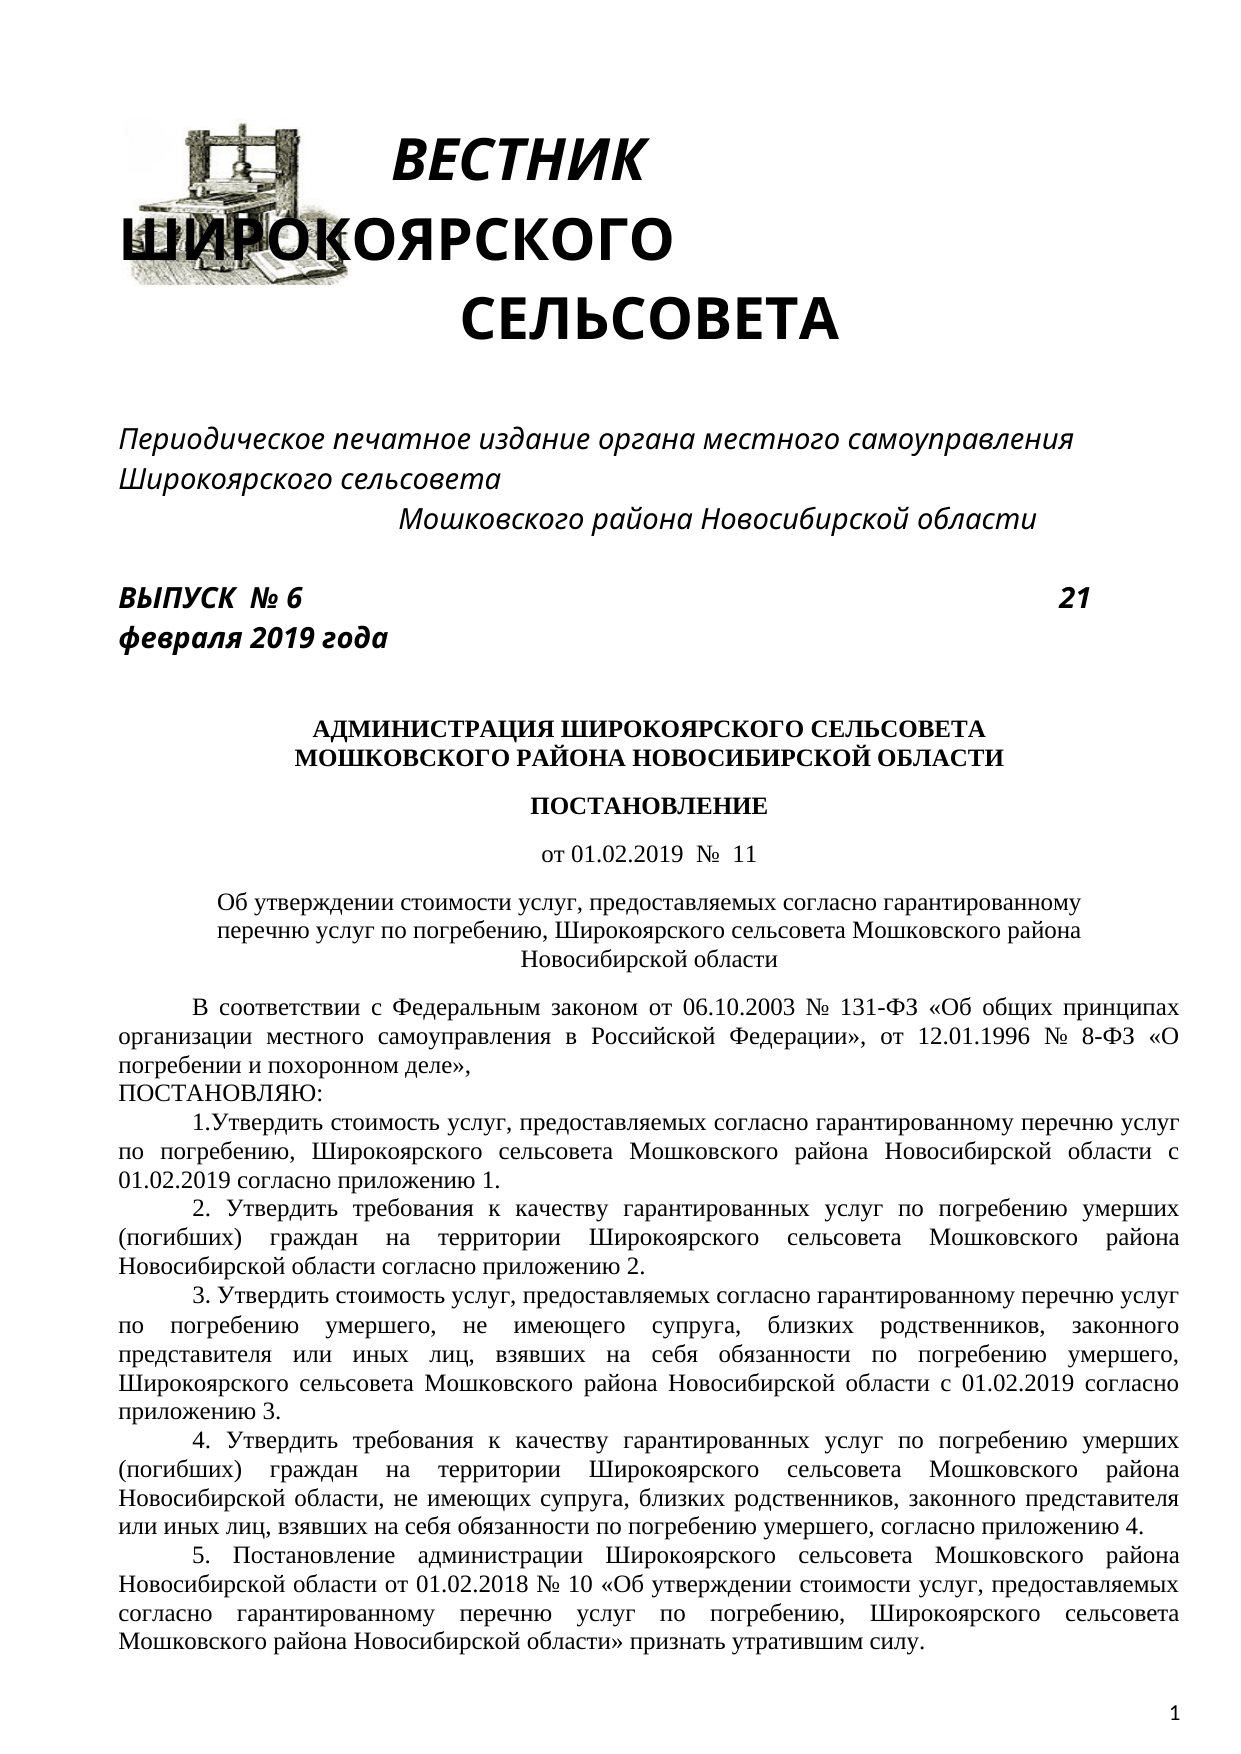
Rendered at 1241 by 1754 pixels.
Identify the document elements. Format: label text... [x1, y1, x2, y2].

text Мошковского района Новосибирской области [118, 498, 1180, 538]
text 3. Утвердить стоимость услуг, предоставляемых согласно гарантированному перечню услуг по погребению умершего, не имеющего супруга, близких родственников, законного представителя или иных лиц, взявших на себя обязанности по погребению умершего, Широкоярского сельсовета Мошковского района Новосибирской области с 01.02.2019 согласно приложению 3. [118, 1280, 1180, 1425]
text 4. Утвердить требования к качеству гарантированных услуг по погребению умерших (погибших) граждан на территории Широкоярского сельсовета Мошковского района Новосибирской области, не имеющих супруга, близких родственников, законного представителя или иных лиц, взявших на себя обязанности по погребению умершего, согласно приложению 4. [118, 1425, 1180, 1540]
text ПОСТАНОВЛЯЮ: [118, 1078, 1180, 1107]
text Периодическое печатное издание органа местного самоуправления Широкоярского сельсовета [118, 419, 1180, 498]
text СЕЛЬСОВЕТА [118, 277, 1180, 357]
text ПОСТАНОВЛЕНИЕ [118, 791, 1180, 820]
text от 01.02.2019 № 11 [118, 839, 1180, 868]
text 5. Постановление администрации Широкоярского сельсовета Мошковского района Новосибирской области от 01.02.2018 № 10 «Об утверждении стоимости услуг, предоставляемых согласно гарантированному перечню услуг по погребению, Широкоярского сельсовета Мошковского района Новосибирской области» признать утратившим силу. [118, 1540, 1180, 1655]
text В соответствии с Федеральным законом от 06.10.2003 № 131-ФЗ «Об общих принципах организации местного самоуправления в Российской Федерации», от 12.01.1996 № 8-ФЗ «О погребении и похоронном деле», [118, 992, 1180, 1078]
text ВЫПУСК № 6 21 февраля 2019 года [118, 577, 1180, 657]
text МОШКОВСКОГО РАЙОНА НОВОСИБИРСКОЙ ОБЛАСТИ [118, 743, 1180, 772]
text 1.Утвердить стоимость услуг, предоставляемых согласно гарантированному перечню услуг по погребению, Широкоярского сельсовета Мошковского района Новосибирской области с 01.02.2019 согласно приложению 1. [118, 1107, 1180, 1193]
text Об утверждении стоимости услуг, предоставляемых согласно гарантированному перечню услуг по погребению, Широкоярского сельсовета Мошковского района Новосибирской области [118, 887, 1180, 973]
text 2. Утвердить требования к качеству гарантированных услуг по погребению умерших (погибших) граждан на территории Широкоярского сельсовета Мошковского района Новосибирской области согласно приложению 2. [118, 1193, 1180, 1280]
text АДМИНИСТРАЦИЯ ШИРОКОЯРСКОГО СЕЛЬСОВЕТА [118, 714, 1180, 743]
text ВЕСТНИК ШИРОКОЯРСКОГО [118, 118, 1180, 277]
